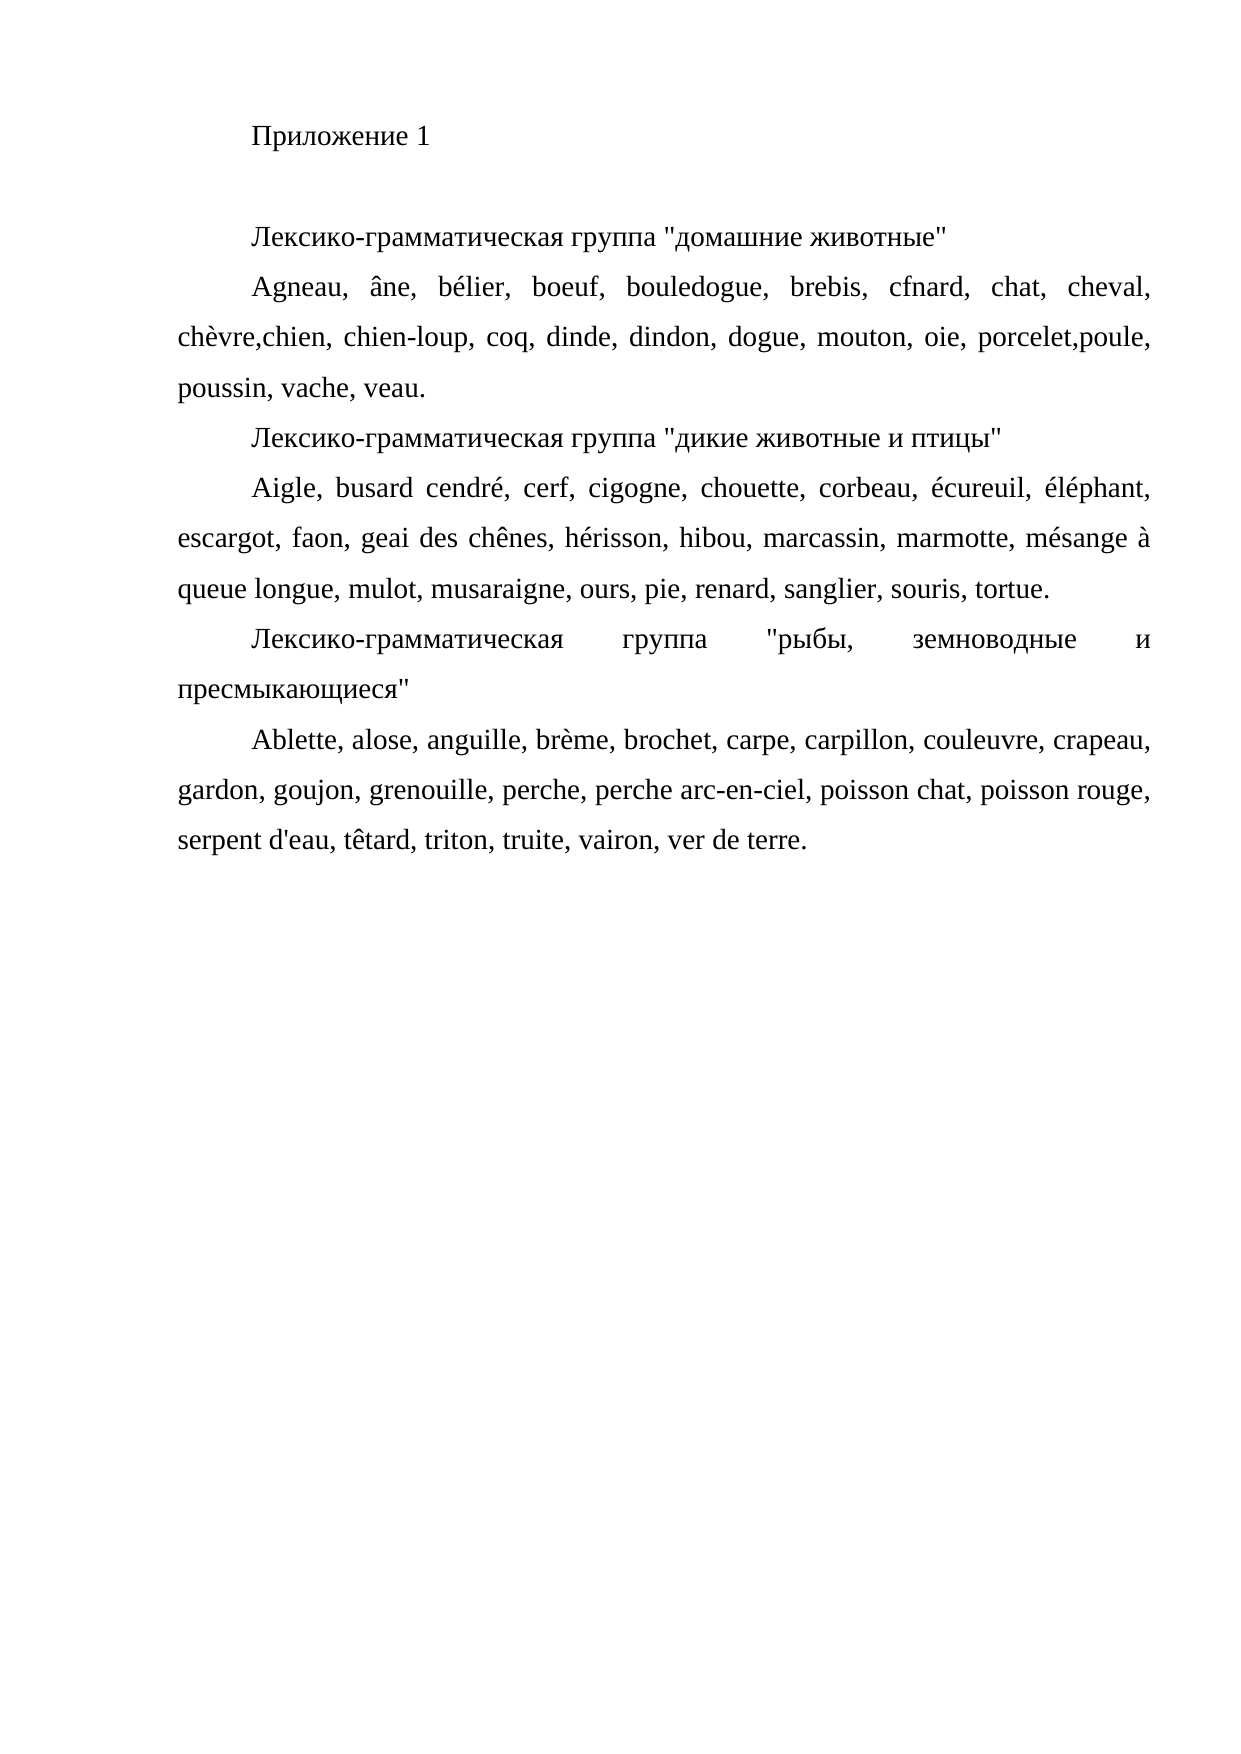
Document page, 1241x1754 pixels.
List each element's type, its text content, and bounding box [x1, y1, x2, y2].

text Agneau, âne, bélier, boeuf, bouledogue, brebis, cfnard, chat, cheval, chèvre,chien, chien-loup, coq, dinde, dindon, dogue, mouton, oie, porcelet,poule, poussin, vache, veau. [177, 269, 1152, 403]
text Лексико-грамматическая группа "рыбы, земноводные и пресмыкающиеся" [177, 621, 1152, 705]
text Лексико-грамматическая группа "дикие животные и птицы" [177, 420, 1152, 453]
text Aigle, busard cendré, cerf, cigogne, chouette, corbeau, écureuil, éléphant, escargot, faon, geai des chênes, hérisson, hibou, marcassin, marmotte, mésange à queue longue, mulot, musaraigne, ours, pie, renard, sanglier, souris, tortue. [177, 470, 1152, 604]
text Лексико-грамматическая группа "домашние животные" [177, 219, 1152, 252]
text Ablette, alose, anguille, brème, brochet, carpe, carpillon, couleuvre, crapeau, gardon, goujon, grenouille, perche, perche arc-en-ciel, poisson chat, poisson rouge, serpent d'eau, têtard, triton, truite, vairon, ver de terre. [177, 722, 1152, 856]
text Приложение 1 [177, 118, 1152, 152]
